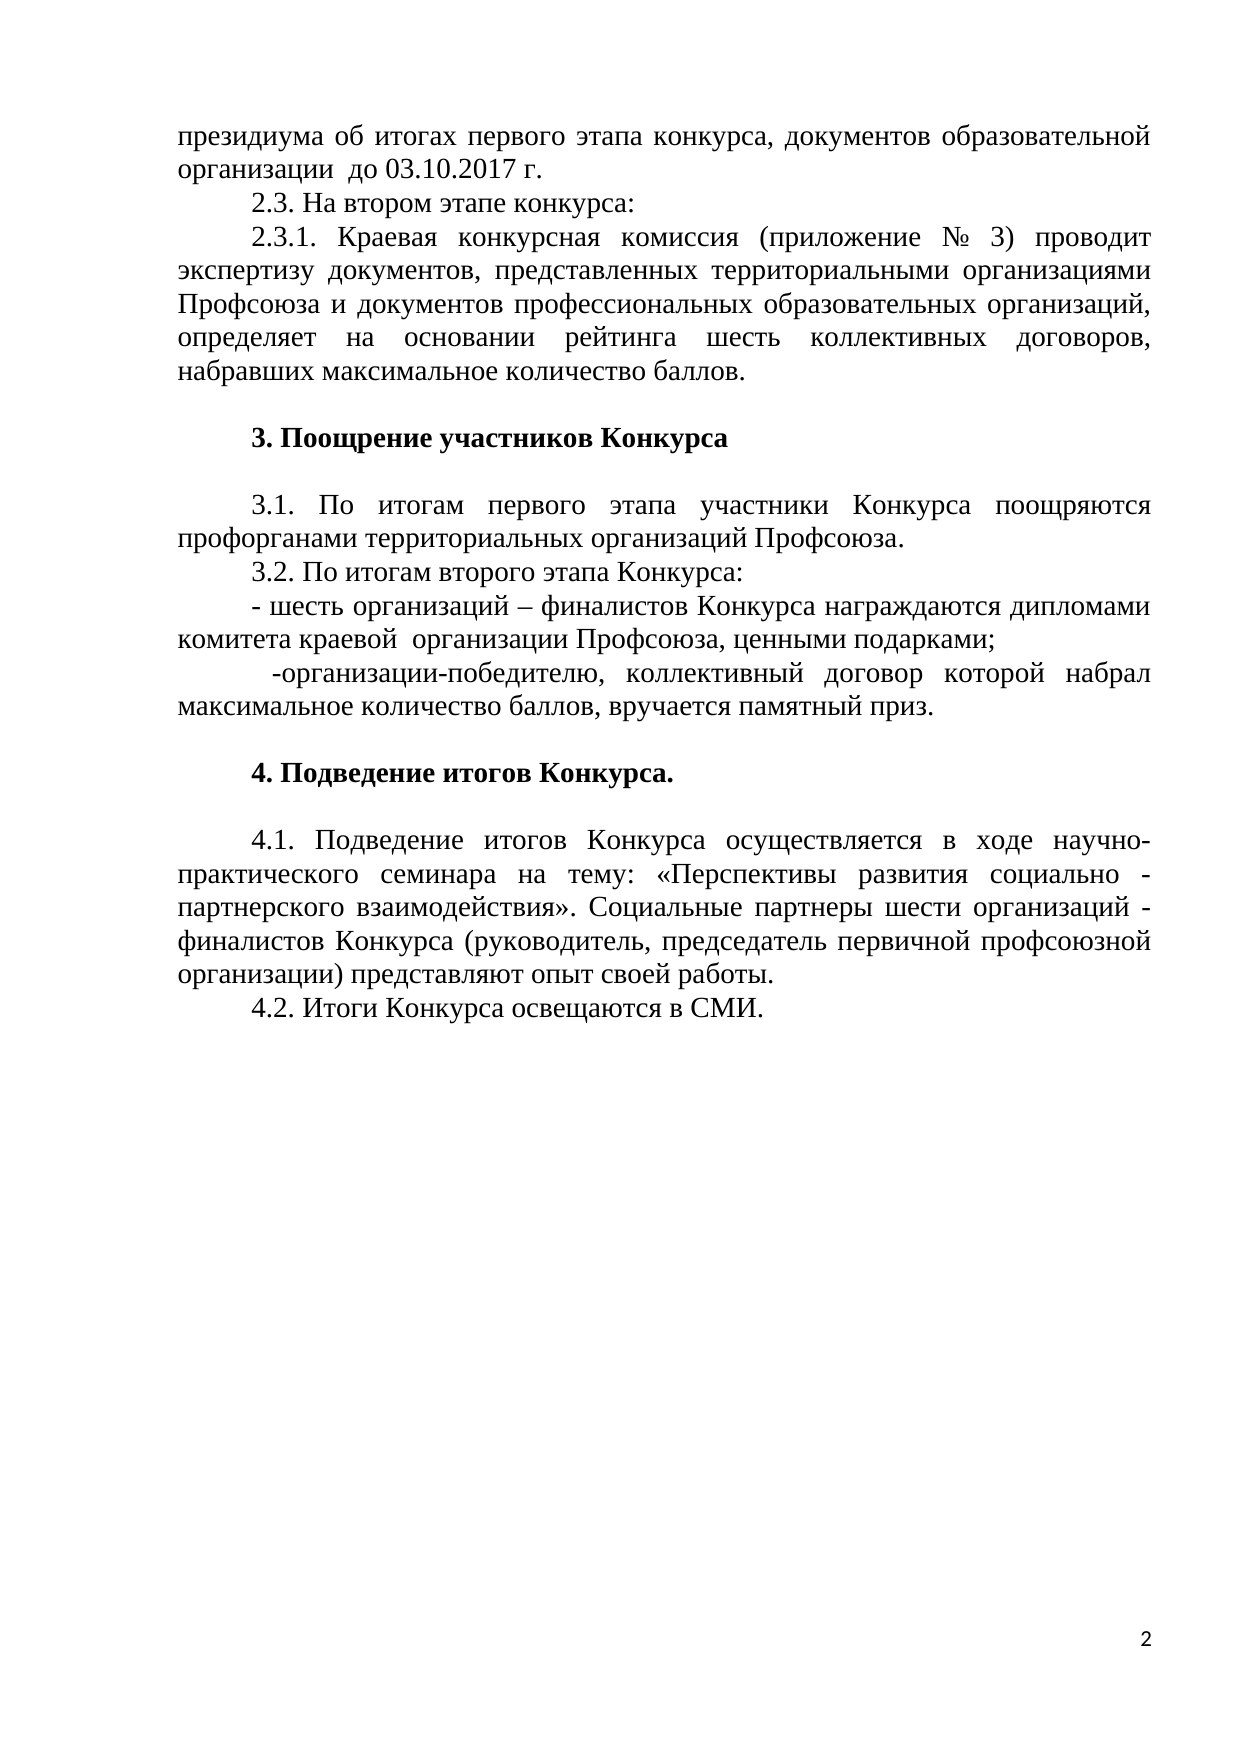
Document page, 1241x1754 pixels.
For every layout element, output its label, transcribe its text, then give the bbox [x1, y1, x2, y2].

text 3.1. По итогам первого этапа участники Конкурса поощряются профорганами территориальных организаций Профсоюза. [177, 487, 1152, 554]
text 4. Подведение итогов Конкурса. [177, 755, 1152, 789]
text -организации-победителю, коллективный договор которой набрал максимальное количество баллов, вручается памятный приз. [177, 655, 1152, 722]
text 4.2. Итоги Конкурса освещаются в СМИ. [177, 990, 1152, 1024]
text 4.1. Подведение итогов Конкурса осуществляется в ходе научно-практического семинара на тему: «Перспективы развития социально - партнерского взаимодействия». Социальные партнеры шести организаций - финалистов Конкурса (руководитель, председатель первичной профсоюзной организации) представляют опыт своей работы. [177, 822, 1152, 990]
text 3. Поощрение участников Конкурса [177, 420, 1152, 453]
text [177, 118, 1152, 185]
text 2.3. На втором этапе конкурса: [177, 185, 1152, 219]
text 3.2. По итогам второго этапа Конкурса: [177, 554, 1152, 588]
text - шесть организаций – финалистов Конкурса награждаются дипломами комитета краевой организации Профсоюза, ценными подарками; [177, 588, 1152, 655]
text 2.3.1. Краевая конкурсная комиссия (приложение № 3) проводит экспертизу документов, представленных территориальными организациями Профсоюза и документов профессиональных образовательных организаций, определяет на основании рейтинга шесть коллективных договоров, набравших максимальное количество баллов. [177, 219, 1152, 386]
